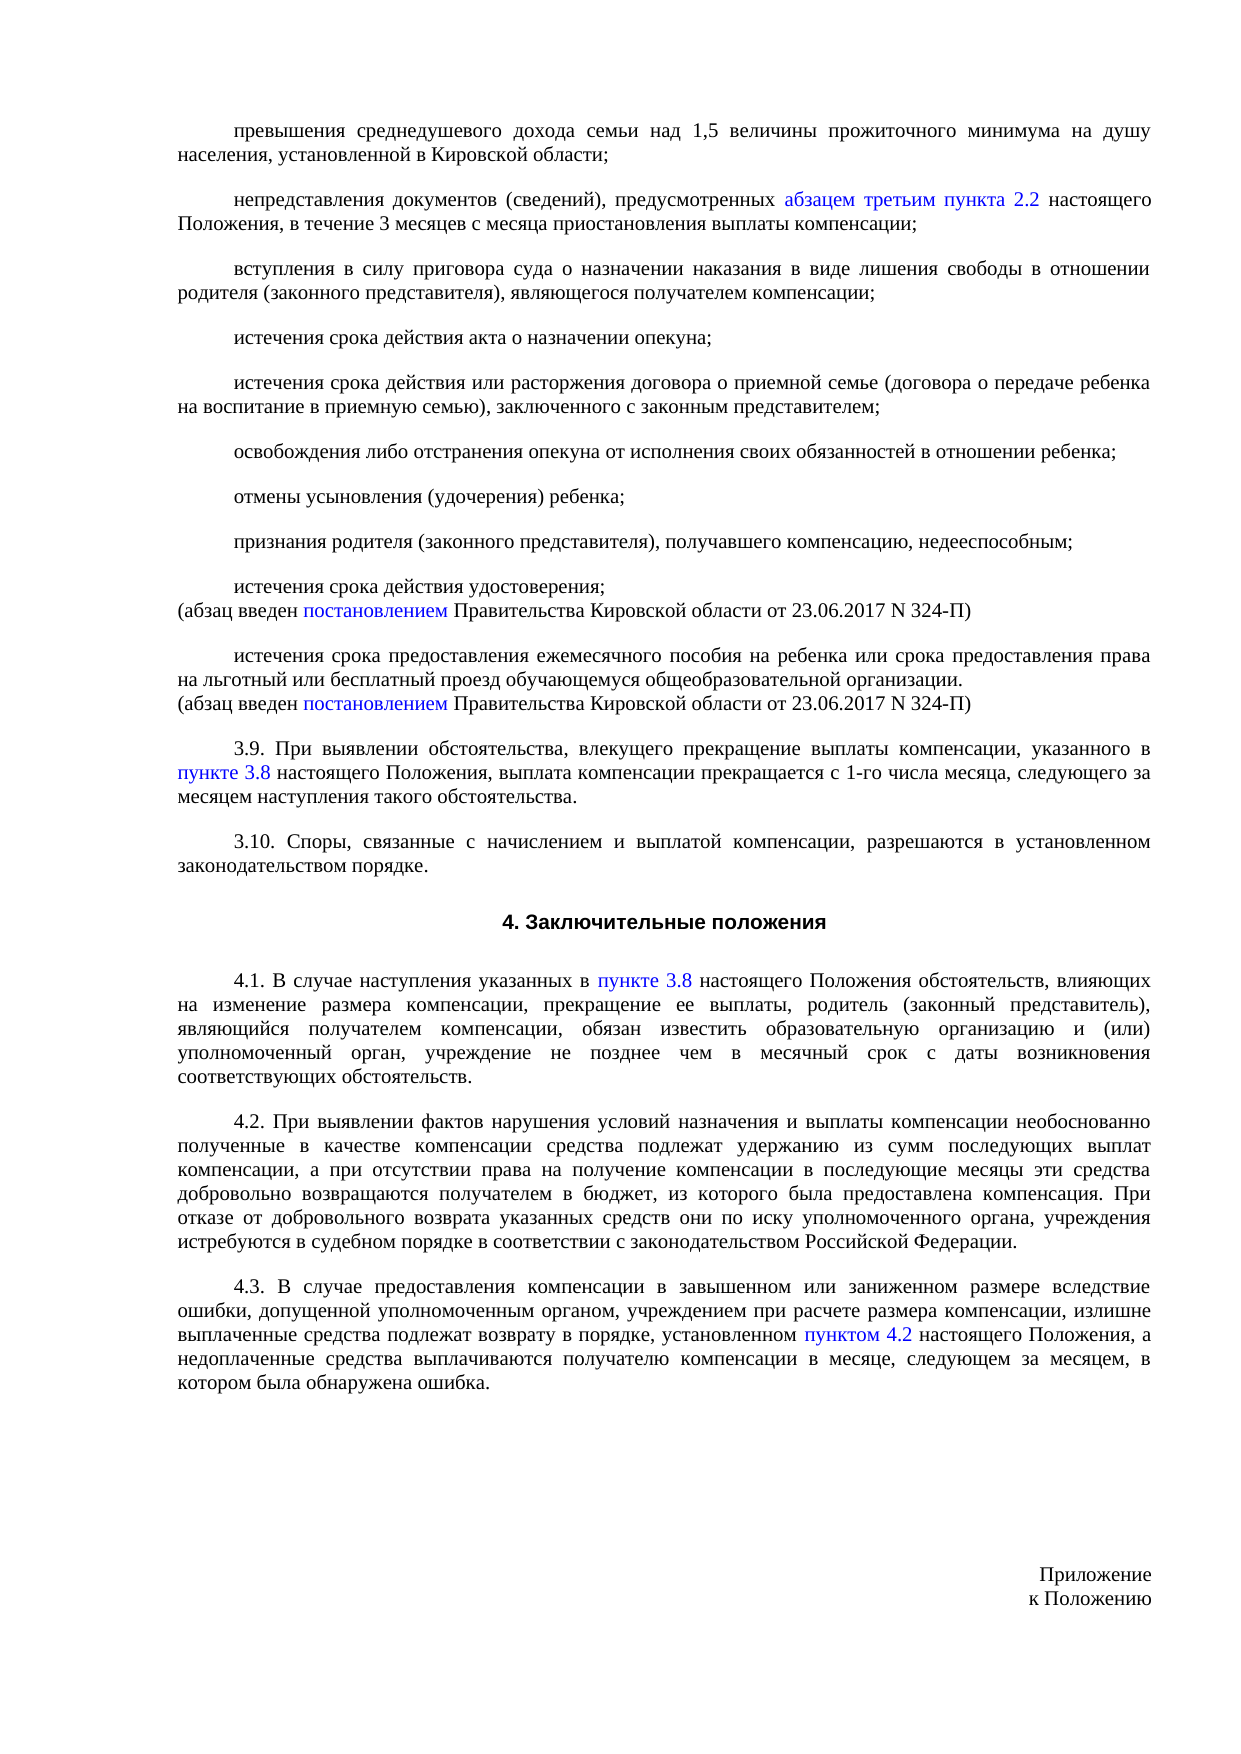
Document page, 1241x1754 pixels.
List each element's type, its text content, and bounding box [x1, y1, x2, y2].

title 4. Заключительные положения [177, 910, 1152, 934]
text к Положению [177, 1586, 1152, 1610]
text истечения срока действия удостоверения; [177, 573, 1152, 598]
text отмены усыновления (удочерения) ребенка; [177, 484, 1152, 508]
text (абзац введен постановлением Правительства Кировской области от 23.06.2017 N 324-П) [177, 691, 1152, 715]
text истечения срока действия акта о назначении опекуна; [177, 325, 1152, 349]
text 4.3. В случае предоставления компенсации в завышенном или заниженном размере вследствие ошибки, допущенной уполномоченным органом, учреждением при расчете размера компенсации, излишне выплаченные средства подлежат возврату в порядке, установленном пунктом 4.2 настоящего Положения, а недоплаченные средства выплачиваются получателю компенсации в месяце, следующем за месяцем, в котором была обнаружена ошибка. [177, 1274, 1152, 1394]
text признания родителя (законного представителя), получавшего компенсацию, недееспособным; [177, 529, 1152, 553]
text 4.1. В случае наступления указанных в пункте 3.8 настоящего Положения обстоятельств, влияющих на изменение размера компенсации, прекращение ее выплаты, родитель (законный представитель), являющийся получателем компенсации, обязан известить образовательную организацию и (или) уполномоченный орган, учреждение не позднее чем в месячный срок с даты возникновения соответствующих обстоятельств. [177, 968, 1152, 1088]
text 3.10. Споры, связанные с начислением и выплатой компенсации, разрешаются в установленном законодательством порядке. [177, 828, 1152, 877]
text 4.2. При выявлении фактов нарушения условий назначения и выплаты компенсации необоснованно полученные в качестве компенсации средства подлежат удержанию из сумм последующих выплат компенсации, а при отсутствии права на получение компенсации в последующие месяцы эти средства добровольно возвращаются получателем в бюджет, из которого была предоставлена компенсация. При отказе от добровольного возврата указанных средств они по иску уполномоченного органа, учреждения истребуются в судебном порядке в соответствии с законодательством Российской Федерации. [177, 1109, 1152, 1253]
text превышения среднедушевого дохода семьи над 1,5 величины прожиточного минимума на душу населения, установленной в Кировской области; [177, 118, 1152, 166]
text непредставления документов (сведений), предусмотренных абзацем третьим пункта 2.2 настоящего Положения, в течение 3 месяцев с месяца приостановления выплаты компенсации; [177, 187, 1152, 235]
text 3.9. При выявлении обстоятельства, влекущего прекращение выплаты компенсации, указанного в пункте 3.8 настоящего Положения, выплата компенсации прекращается с 1-го числа месяца, следующего за месяцем наступления такого обстоятельства. [177, 736, 1152, 808]
text Приложение [177, 1562, 1152, 1586]
text вступления в силу приговора суда о назначении наказания в виде лишения свободы в отношении родителя (законного представителя), являющегося получателем компенсации; [177, 256, 1152, 304]
text истечения срока предоставления ежемесячного пособия на ребенка или срока предоставления права на льготный или бесплатный проезд обучающемуся общеобразовательной организации. [177, 642, 1152, 691]
text освобождения либо отстранения опекуна от исполнения своих обязанностей в отношении ребенка; [177, 439, 1152, 463]
text истечения срока действия или расторжения договора о приемной семье (договора о передаче ребенка на воспитание в приемную семью), заключенного с законным представителем; [177, 370, 1152, 418]
text (абзац введен постановлением Правительства Кировской области от 23.06.2017 N 324-П) [177, 598, 1152, 622]
